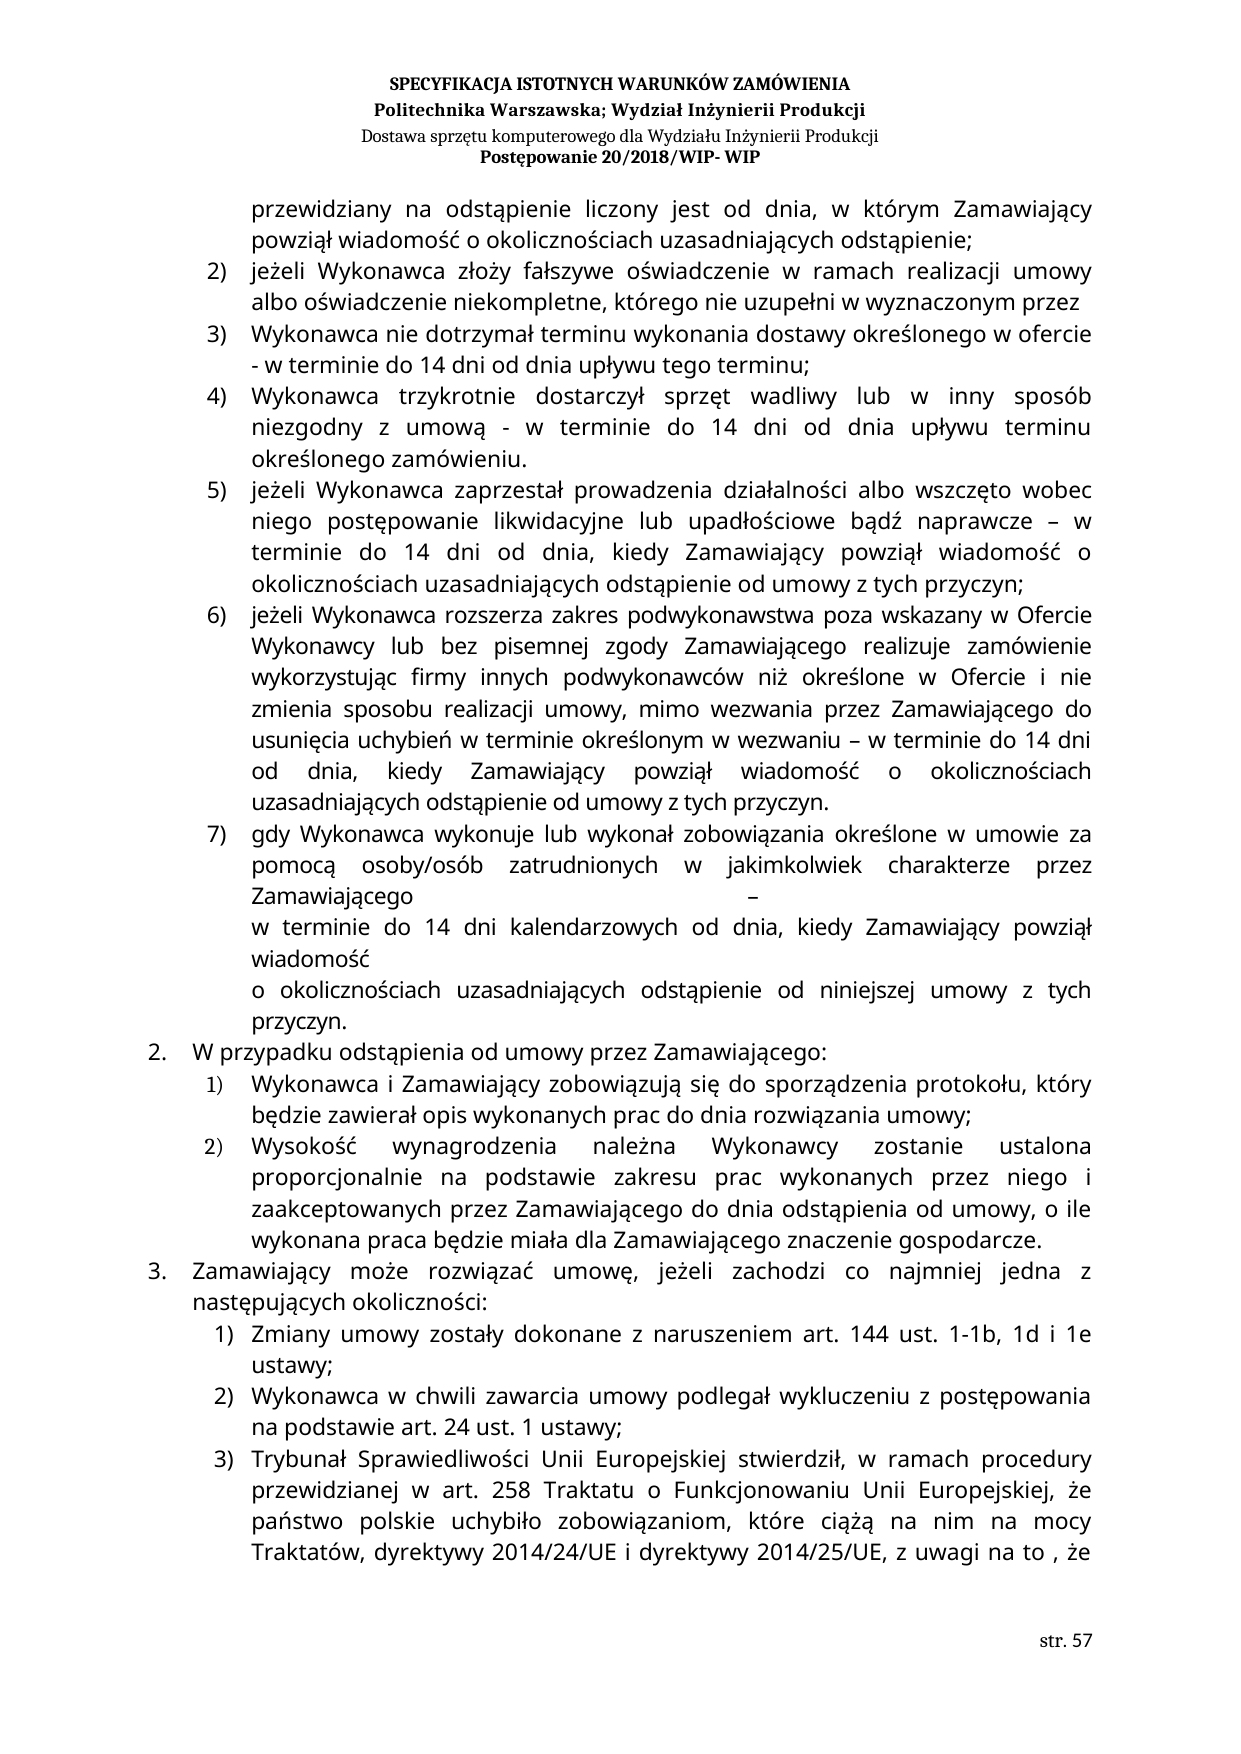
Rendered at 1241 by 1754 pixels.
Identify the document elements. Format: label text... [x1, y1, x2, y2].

list Wysokość wynagrodzenia należna Wykonawcy zostanie ustalona proporcjonalnie na podstawie zakresu prac wykonanych przez niego i zaakceptowanych przez Zamawiającego do dnia odstąpienia od umowy, o ile wykonana praca będzie miała dla Zamawiającego znaczenie gospodarcze. [204, 1130, 1093, 1255]
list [213, 1443, 1093, 1568]
list jeżeli Wykonawca złoży fałszywe oświadczenie w ramach realizacji umowy albo oświadczenie niekompletne, którego nie uzupełni w wyznaczonym przez [207, 255, 1093, 318]
list Wykonawca w chwili zawarcia umowy podlegał wykluczeniu z postępowania na podstawie art. 24 ust. 1 ustawy; [213, 1380, 1093, 1443]
list Wykonawca nie dotrzymał terminu wykonania dostawy określonego w ofercie - w terminie do 14 dni od dnia upływu tego terminu; [207, 318, 1093, 380]
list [213, 193, 1093, 255]
list gdy Wykonawca wykonuje lub wykonał zobowiązania określone w umowie za pomocą osoby/osób zatrudnionych w jakimkolwiek charakterze przez Zamawiającego – w terminie do 14 dni kalendarzowych od dnia, kiedy Zamawiający powziął wiadomość o okolicznościach uzasadniających odstąpienie od niniejszej umowy z tych przyczyn. [207, 818, 1093, 1036]
list jeżeli Wykonawca zaprzestał prowadzenia działalności albo wszczęto wobec niego postępowanie likwidacyjne lub upadłościowe bądź naprawcze – w terminie do 14 dni od dnia, kiedy Zamawiający powziął wiadomość o okolicznościach uzasadniających odstąpienie od umowy z tych przyczyn; [207, 474, 1093, 599]
list Zmiany umowy zostały dokonane z naruszeniem art. 144 ust. 1-1b, 1d i 1e ustawy; [213, 1318, 1093, 1380]
list Wykonawca trzykrotnie dostarczył sprzęt wadliwy lub w inny sposób niezgodny z umową - w terminie do 14 dni od dnia upływu terminu określonego zamówieniu. [207, 380, 1093, 474]
list Wykonawca i Zamawiający zobowiązują się do sporządzenia protokołu, który będzie zawierał opis wykonanych prac do dnia rozwiązania umowy; [207, 1068, 1093, 1130]
text 2. W przypadku odstąpienia od umowy przez Zamawiającego: [148, 1036, 1093, 1068]
list jeżeli Wykonawca rozszerza zakres podwykonawstwa poza wskazany w Ofercie Wykonawcy lub bez pisemnej zgody Zamawiającego realizuje zamówienie wykorzystując firmy innych podwykonawców niż określone w Ofercie i nie zmienia sposobu realizacji umowy, mimo wezwania przez Zamawiającego do usunięcia uchybień w terminie określonym w wezwaniu – w terminie do 14 dni od dnia, kiedy Zamawiający powziął wiadomość o okolicznościach uzasadniających odstąpienie od umowy z tych przyczyn. [207, 599, 1093, 818]
list Zamawiający może rozwiązać umowę, jeżeli zachodzi co najmniej jedna z następujących okoliczności: [148, 1255, 1093, 1318]
